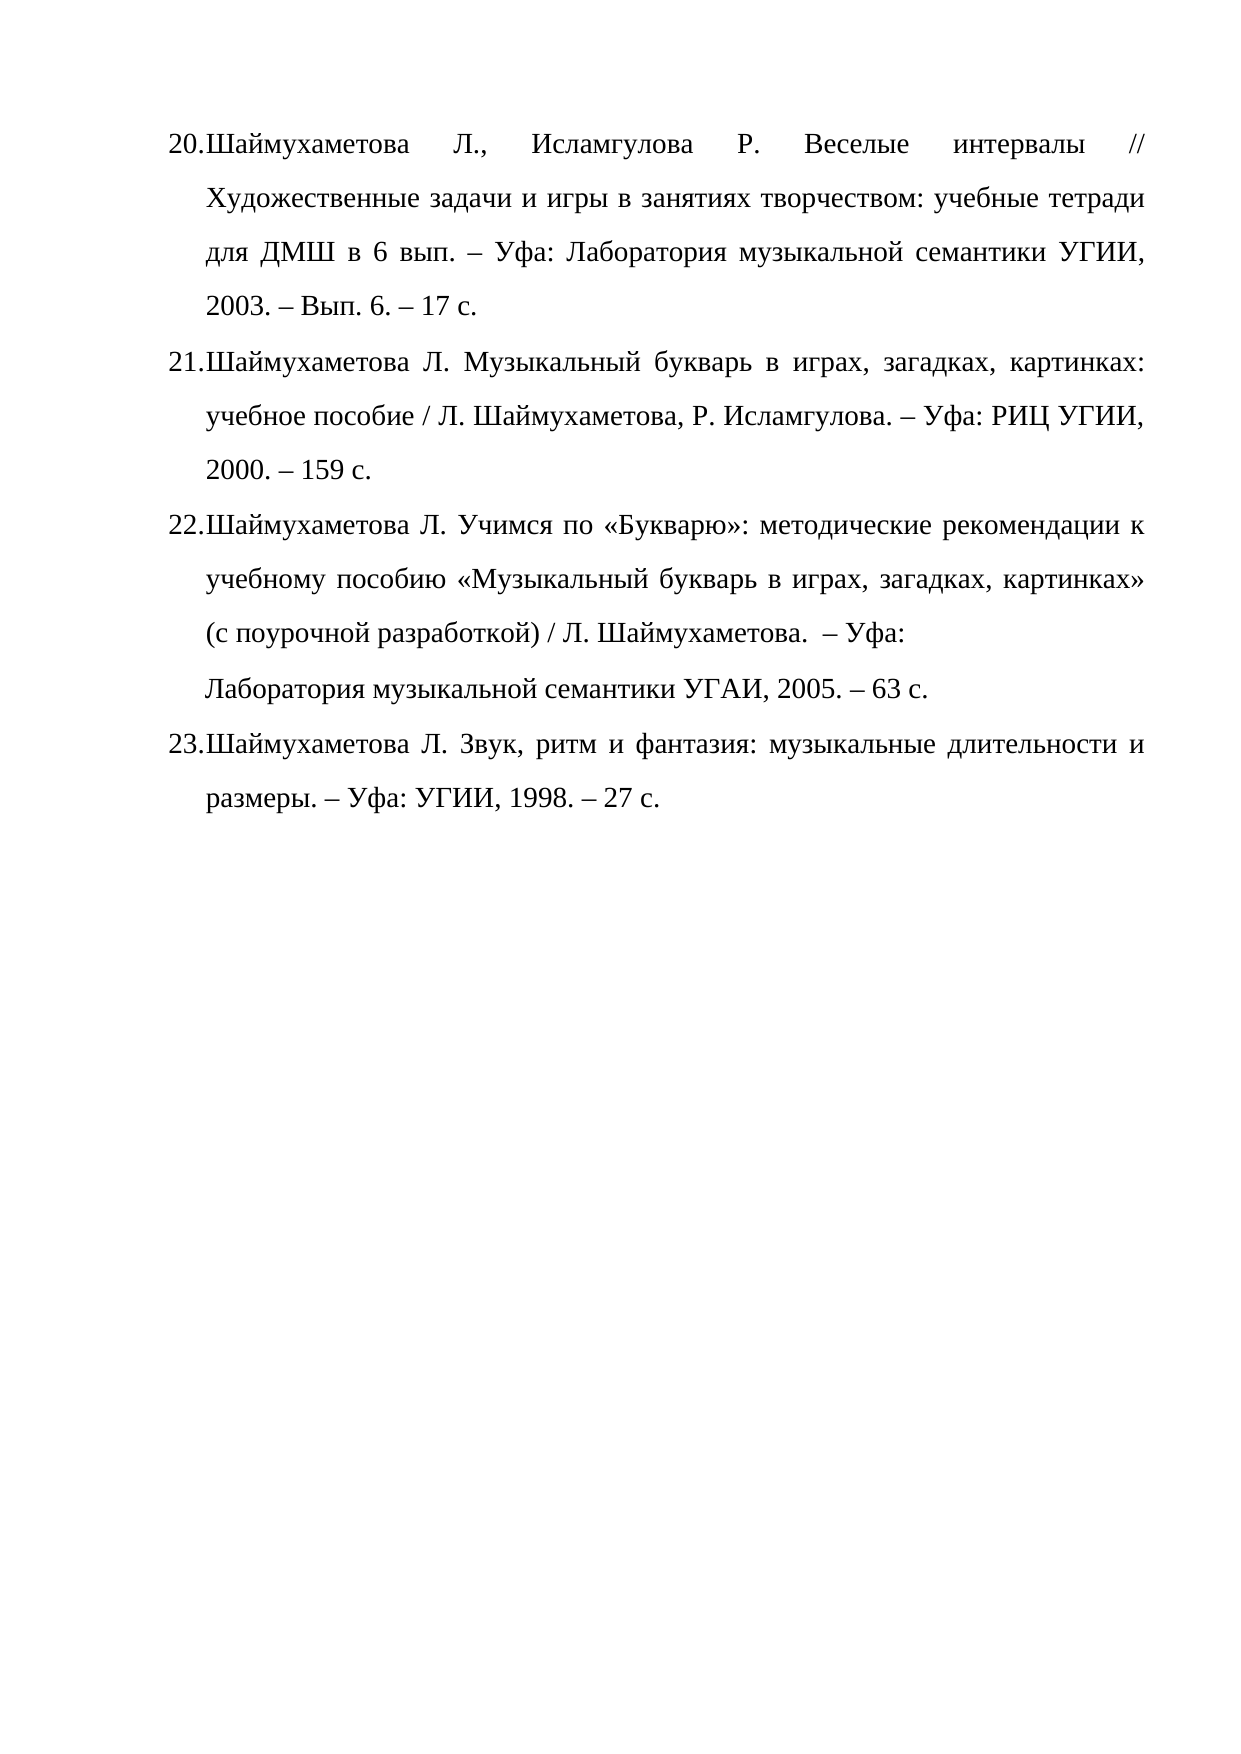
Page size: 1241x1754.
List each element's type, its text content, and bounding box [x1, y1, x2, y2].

list Шаймухаметова Л. Звук, ритм и фантазия: музыкальные длительности и размеры. – Уфа: УГИИ, 1998. – 27 с. [168, 726, 1146, 814]
list Шаймухаметова Л. Учимся по «Букварю»: методические рекомендации к учебному пособию «Музыкальный букварь в играх, загадках, картинках» (с поурочной разработкой) / Л. Шаймухаметова. – Уфа: [168, 507, 1146, 649]
text Лаборатория музыкальной семантики УГАИ, 2005. – 63 с. [204, 671, 1146, 704]
list Шаймухаметова Л. Музыкальный букварь в играх, загадках, картинках: учебное пособие / Л. Шаймухаметова, Р. Исламгулова. – Уфа: РИЦ УГИИ, 2000. – 159 с. [168, 344, 1146, 485]
list Шаймухаметова Л., Исламгулова Р. Веселые интервалы // Художественные задачи и игры в занятиях творчеством: учебные тетради для ДМШ в 6 вып. – Уфа: Лаборатория музыкальной семантики УГИИ, 2003. – Вып. 6. – 17 с. [168, 127, 1146, 322]
